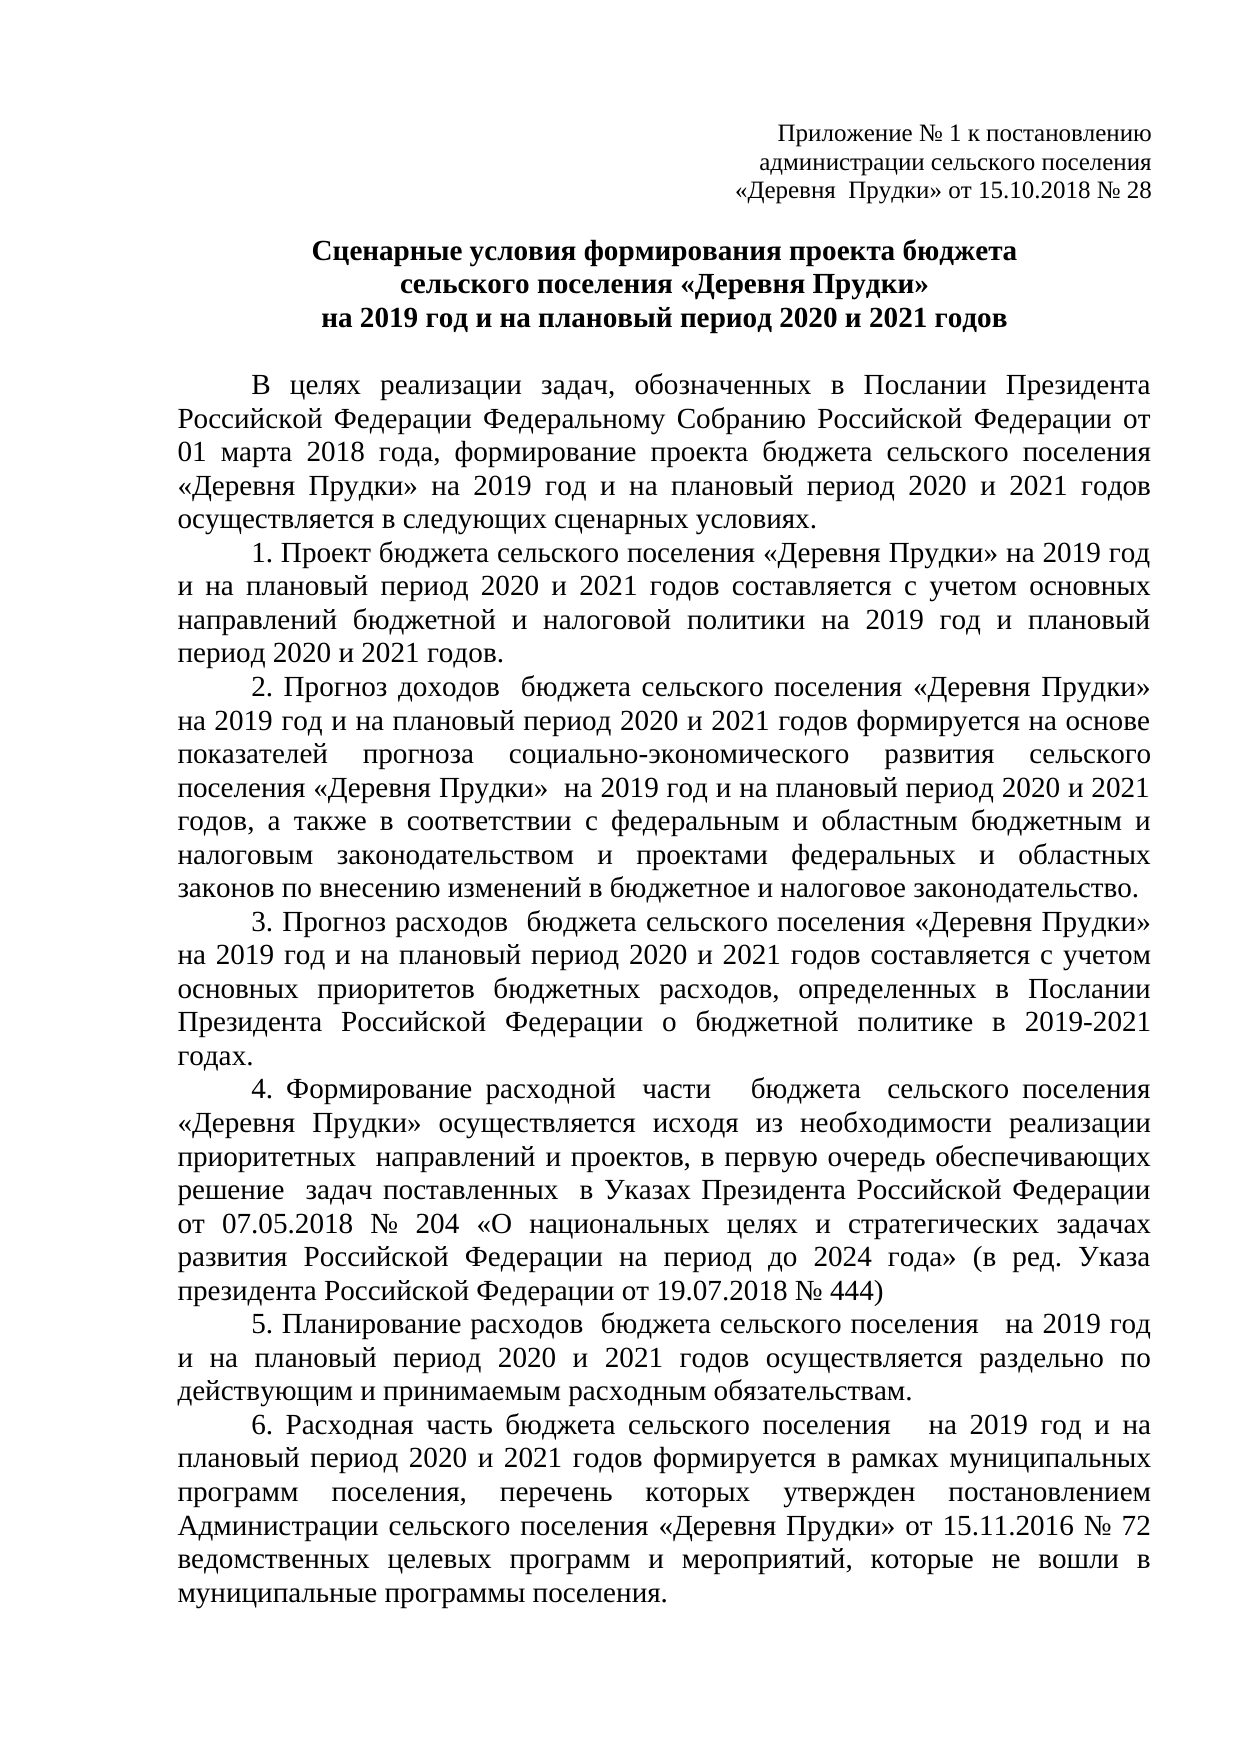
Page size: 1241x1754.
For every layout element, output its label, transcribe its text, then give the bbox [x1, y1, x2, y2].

text «Деревня Прудки» от 15.10.2018 № 28 [177, 176, 1152, 204]
text В целях реализации задач, обозначенных в Послании Президента Российской Федерации Федеральному Собранию Российской Федерации от 01 марта 2018 года, формирование проекта бюджета сельского поселения «Деревня Прудки» на 2019 год и на плановый период 2020 и 2021 годов осуществляется в следующих сценарных условиях. [177, 367, 1152, 535]
text Приложение № 1 к постановлению [177, 118, 1152, 147]
text 4. Формирование расходной части бюджета сельского поселения «Деревня Прудки» осуществляется исходя из необходимости реализации приоритетных направлений и проектов, в первую очередь обеспечивающих решение задач поставленных в Указах Президента Российской Федерации от 07.05.2018 № 204 «О национальных целях и стратегических задачах развития Российской Федерации на период до 2024 года» (в ред. Указа президента Российской Федерации от 19.07.2018 № 444) [177, 1072, 1152, 1306]
text Сценарные условия формирования проекта бюджета [177, 233, 1152, 267]
text сельского поселения «Деревня Прудки» [177, 267, 1152, 300]
text 2. Прогноз доходов бюджета сельского поселения «Деревня Прудки» на 2019 год и на плановый период 2020 и 2021 годов формируется на основе показателей прогноза социально-экономического развития сельского поселения «Деревня Прудки» на 2019 год и на плановый период 2020 и 2021 годов, а также в соответствии с федеральным и областным бюджетным и налоговым законодательством и проектами федеральных и областных законов по внесению изменений в бюджетное и налоговое законодательство. [177, 669, 1152, 904]
text 5. Планирование расходов бюджета сельского поселения на 2019 год и на плановый период 2020 и 2021 годов осуществляется раздельно по действующим и принимаемым расходным обязательствам. [177, 1306, 1152, 1407]
text на 2019 год и на плановый период 2020 и 2021 годов [177, 300, 1152, 334]
text 1. Проект бюджета сельского поселения «Деревня Прудки» на 2019 год и на плановый период 2020 и 2021 годов составляется с учетом основных направлений бюджетной и налоговой политики на 2019 год и плановый период 2020 и 2021 годов. [177, 535, 1152, 669]
text 3. Прогноз расходов бюджета сельского поселения «Деревня Прудки» на 2019 год и на плановый период 2020 и 2021 годов составляется с учетом основных приоритетов бюджетных расходов, определенных в Послании Президента Российской Федерации о бюджетной политике в 2019-2021 годах. [177, 904, 1152, 1072]
text администрации сельского поселения [177, 147, 1152, 176]
text 6. Расходная часть бюджета сельского поселения на 2019 год и на плановый период 2020 и 2021 годов формируется в рамках муниципальных программ поселения, перечень которых утвержден постановлением Администрации сельского поселения «Деревня Прудки» от 15.11.2016 № 72 ведомственных целевых программ и мероприятий, которые не вошли в муниципальные программы поселения. [177, 1407, 1152, 1608]
